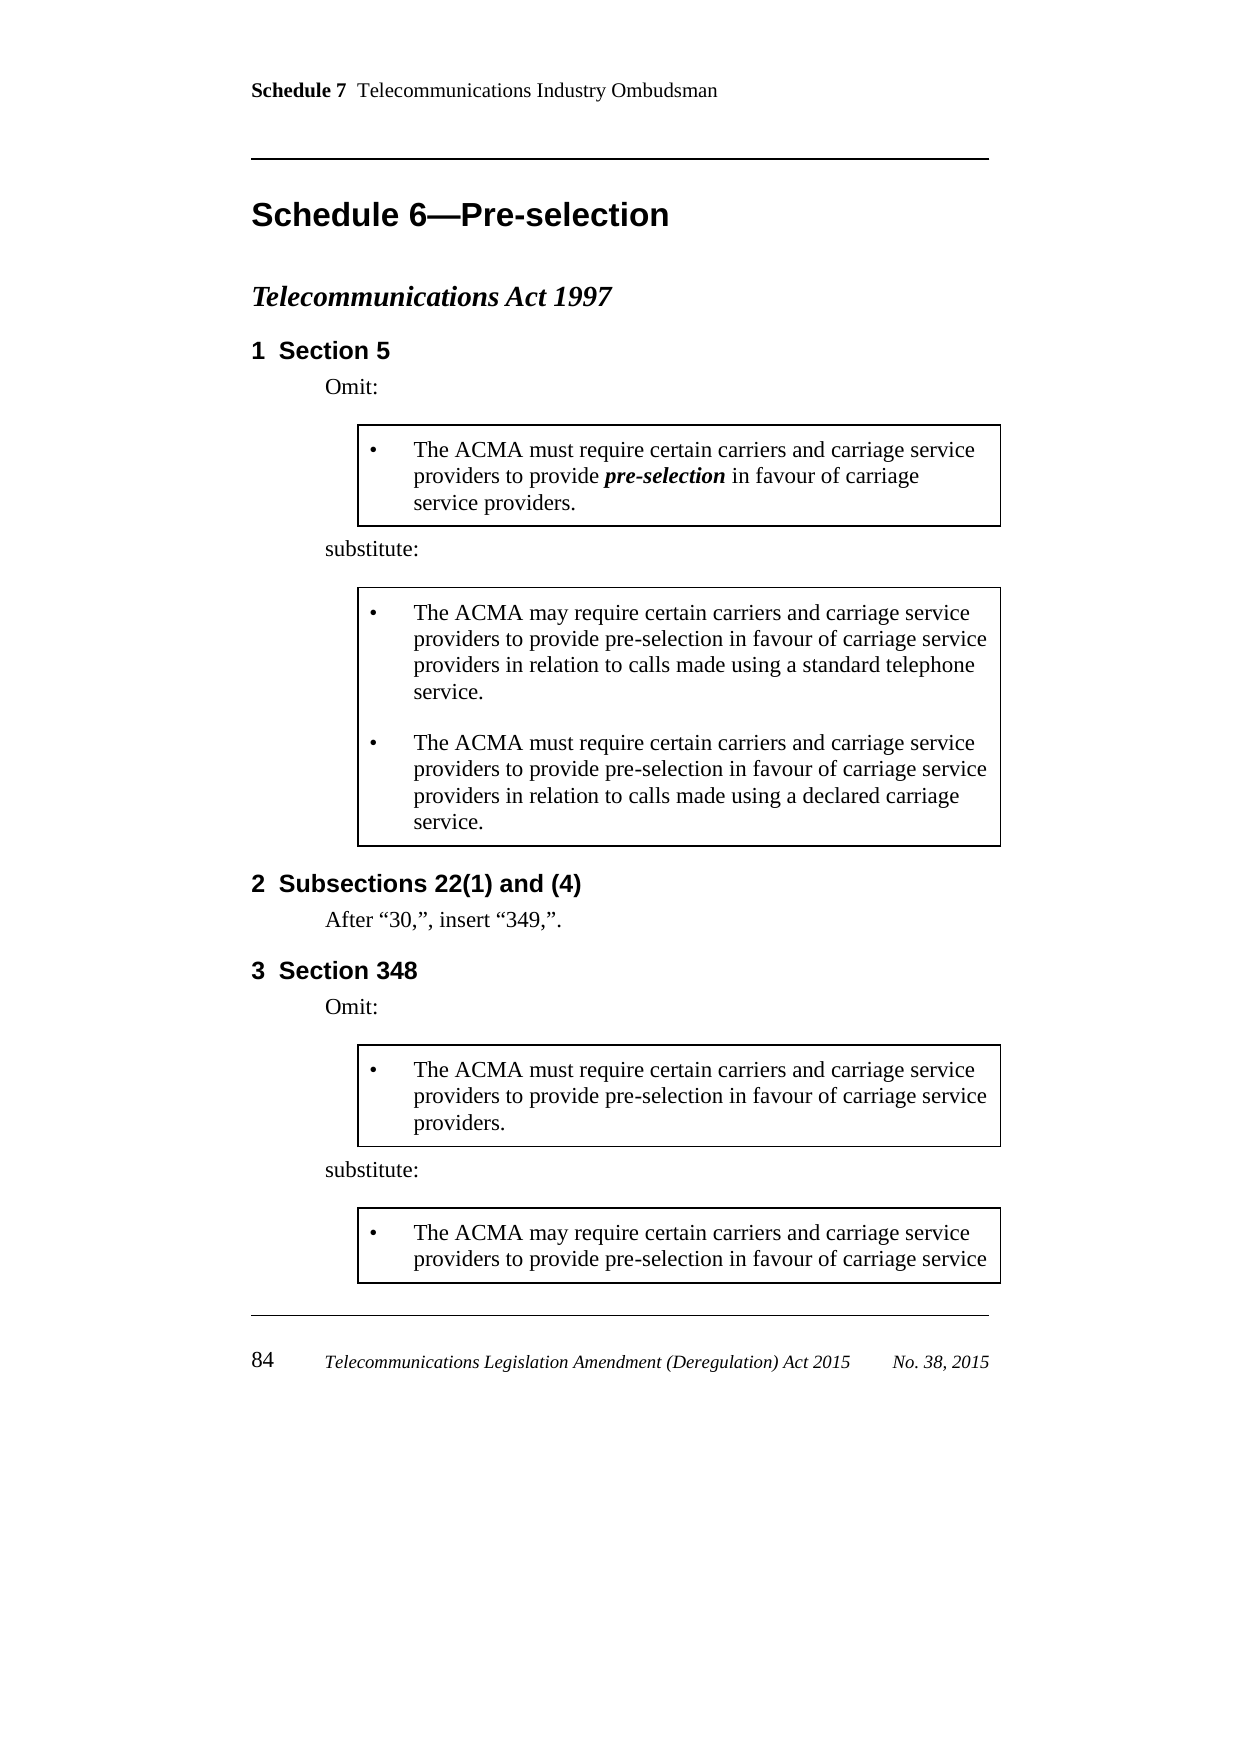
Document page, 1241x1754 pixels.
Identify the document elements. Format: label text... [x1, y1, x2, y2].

text Omit: [325, 993, 989, 1019]
text substitute: [325, 1156, 989, 1182]
text substitute: [325, 535, 989, 562]
text 1 Section 5 [251, 336, 989, 364]
text • The ACMA must require certain carriers and carriage service providers to provide pre-selection in favour of carriage service providers. [359, 426, 1000, 525]
text 2 Subsections 22(1) and (4) [251, 869, 989, 898]
text Omit: [325, 373, 989, 399]
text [359, 1209, 1000, 1282]
text Telecommunications Act 1997 [251, 279, 989, 313]
text After “30,”, insert “349,”. [325, 907, 989, 933]
text • The ACMA must require certain carriers and carriage service providers to provide pre-selection in favour of carriage service providers. [359, 1046, 1000, 1146]
text Schedule 6—Pre-selection [251, 195, 989, 233]
text 3 Section 348 [251, 956, 989, 984]
text • The ACMA must require certain carriers and carriage service providers to provide pre-selection in favour of carriage service providers in relation to calls made using a declared carriage service. [359, 717, 1000, 845]
